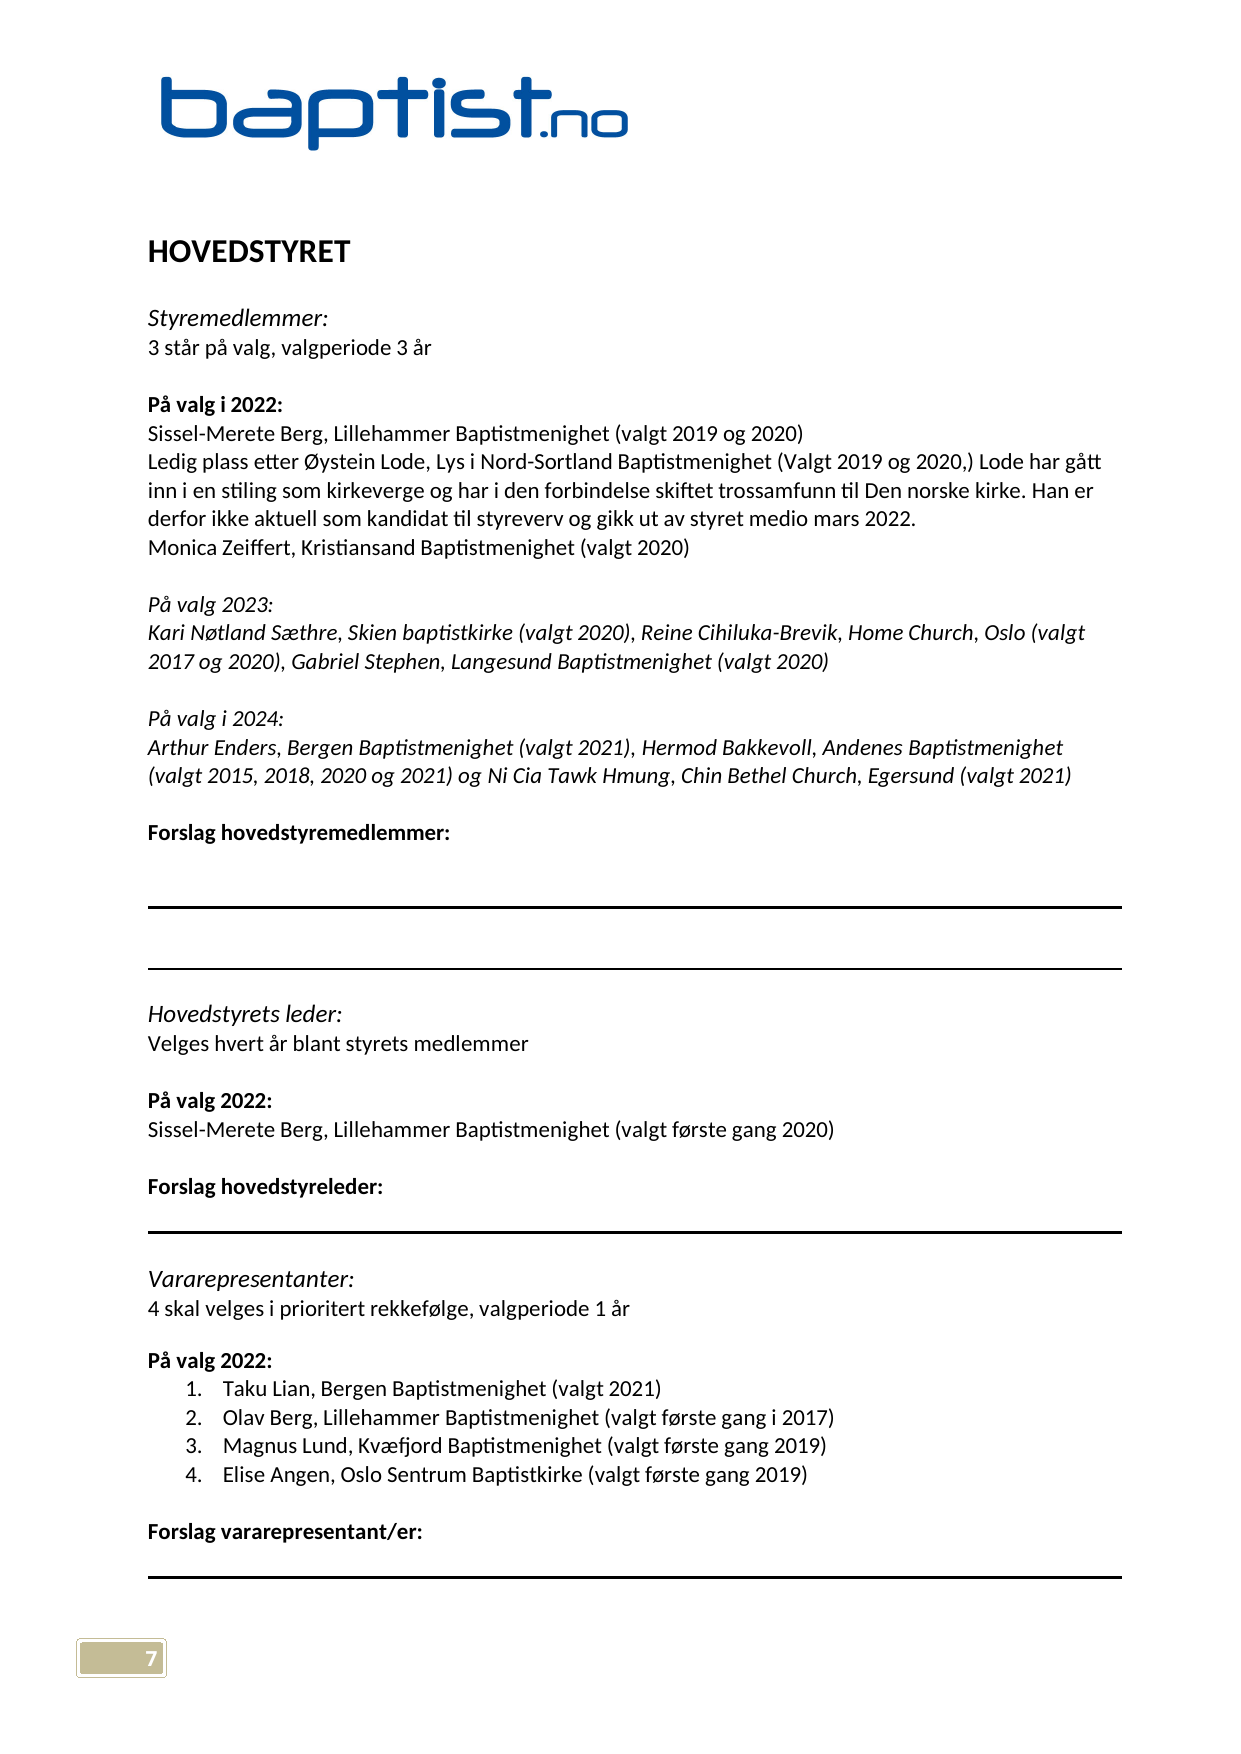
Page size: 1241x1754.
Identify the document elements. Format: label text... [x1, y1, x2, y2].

text Forslag hovedstyremedlemmer: [148, 818, 1122, 847]
subtitle Vararepresentanter: [148, 1263, 1122, 1294]
list Taku Lian, Bergen Baptistmenighet (valgt 2021) [185, 1374, 1122, 1403]
text Hovedstyrets leder: [148, 998, 1122, 1029]
text 3 står på valg, valgperiode 3 år [148, 333, 1122, 361]
text Sissel-Merete Berg, Lillehammer Baptistmenighet (valgt første gang 2020) [148, 1115, 1122, 1143]
list Elise Angen, Oslo Sentrum Baptistkirke (valgt første gang 2019) [185, 1460, 1122, 1488]
subtitle 4 skal velges i prioritert rekkefølge, valgperiode 1 år [148, 1294, 1122, 1322]
text På valg 2022: [148, 1346, 1122, 1374]
text HOVEDSTYRET [148, 230, 1122, 271]
text Monica Zeiffert, Kristiansand Baptistmenighet (valgt 2020) [148, 533, 1122, 561]
text Forslag vararepresentant/er: [148, 1517, 1122, 1546]
text Forslag hovedstyreleder: [148, 1172, 1122, 1201]
text På valg i 2024: Arthur Enders, Bergen Baptistmenighet (valgt 2021), Hermod Bakkevoll, Andenes Baptistmenighet (valgt 2015, 2018, 2020 og 2021) og Ni Cia Tawk Hmung, Chin Bethel Church, Egersund (valgt 2021) [148, 704, 1122, 818]
text På valg 2023: Kari Nøtland Sæthre, Skien baptistkirke (valgt 2020), Reine Cihiluka-Brevik, Home Church, Oslo (valgt 2017 og 2020), Gabriel Stephen, Langesund Baptistmenighet (valgt 2020) [148, 590, 1122, 675]
list Magnus Lund, Kvæfjord Baptistmenighet (valgt første gang 2019) [185, 1431, 1122, 1460]
list Olav Berg, Lillehammer Baptistmenighet (valgt første gang i 2017) [185, 1403, 1122, 1431]
text Velges hvert år blant styrets medlemmer [148, 1029, 1122, 1058]
picture [152, 69, 628, 155]
text Ledig plass etter Øystein Lode, Lys i Nord-Sortland Baptistmenighet (Valgt 2019 og 2020,) Lode har gått inn i en stiling som kirkeverge og har i den forbindelse skiftet trossamfunn til Den norske kirke. Han er derfor ikke aktuell som kandidat til styreverv og gikk ut av styret medio mars 2022. [148, 447, 1122, 533]
text På valg i 2022: [148, 390, 1122, 418]
text Styremedlemmer: [148, 302, 1122, 333]
text På valg 2022: [148, 1086, 1122, 1115]
text Sissel-Merete Berg, Lillehammer Baptistmenighet (valgt 2019 og 2020) [148, 418, 1122, 447]
